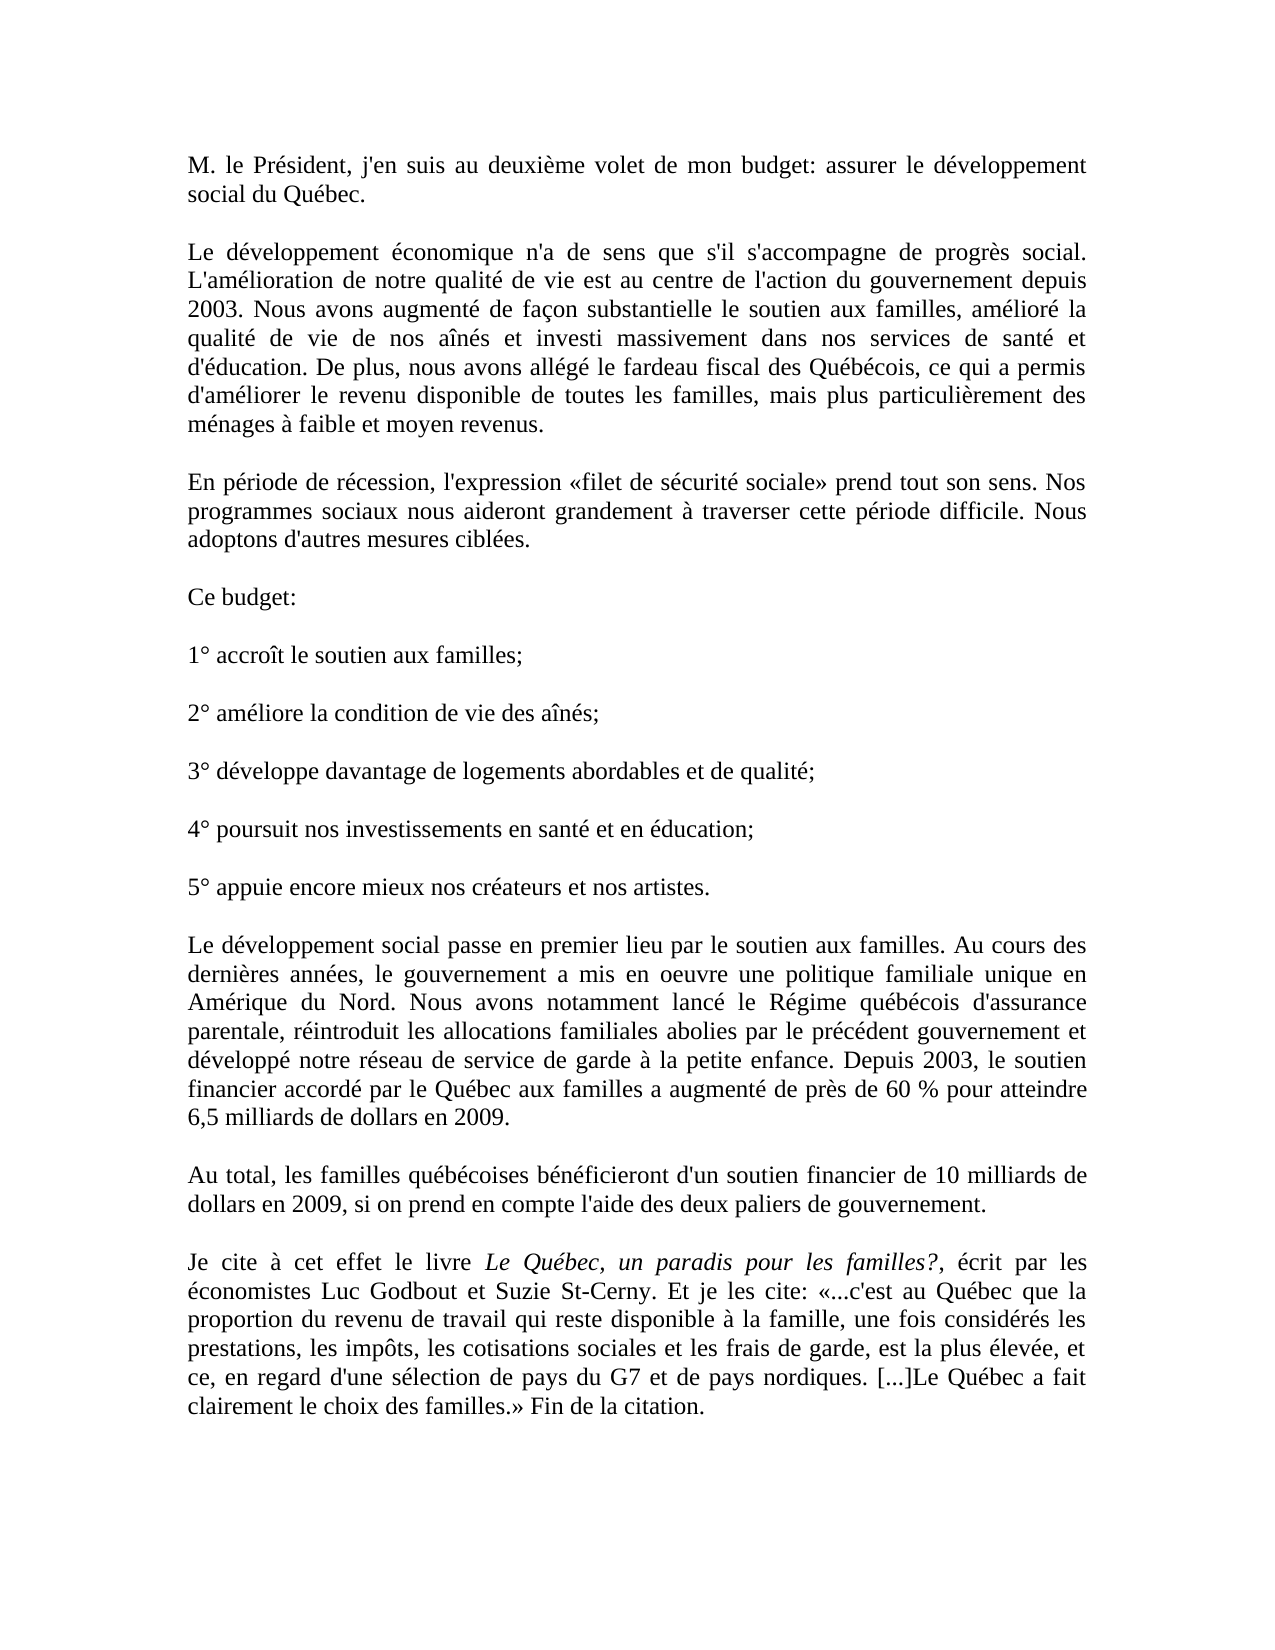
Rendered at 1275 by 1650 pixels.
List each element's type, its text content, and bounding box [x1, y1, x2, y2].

text Je cite à cet effet le livre Le Québec, un paradis pour les familles?, écrit par les économistes Luc Godbout et Suzie St-Cerny. Et je les cite: «...c'est au Québec que la proportion du revenu de travail qui reste disponible à la famille, une fois considérés les prestations, les impôts, les cotisations sociales et les frais de garde, est la plus élevée, et ce, en regard d'une sélection de pays du G7 et de pays nordiques. [...]Le Québec a fait clairement le choix des familles.» Fin de la citation. [187, 1247, 1087, 1419]
text 4° poursuit nos investissements en santé et en éducation; [187, 814, 1087, 843]
text 5° appuie encore mieux nos créateurs et nos artistes. [187, 872, 1087, 901]
text M. le Président, j'en suis au deuxième volet de mon budget: assurer le développement social du Québec. [187, 150, 1087, 207]
text Le développement social passe en premier lieu par le soutien aux familles. Au cours des dernières années, le gouvernement a mis en oeuvre une politique familiale unique en Amérique du Nord. Nous avons notamment lancé le Régime québécois d'assurance parentale, réintroduit les allocations familiales abolies par le précédent gouvernement et développé notre réseau de service de garde à la petite enfance. Depuis 2003, le soutien financier accordé par le Québec aux familles a augmenté de près de 60 % pour atteindre 6,5 milliards de dollars en 2009. [187, 930, 1087, 1131]
text 2° améliore la condition de vie des aînés; [187, 698, 1087, 727]
text Le développement économique n'a de sens que s'il s'accompagne de progrès social. L'amélioration de notre qualité de vie est au centre de l'action du gouvernement depuis 2003. Nous avons augmenté de façon substantielle le soutien aux familles, amélioré la qualité de vie de nos aînés et investi massivement dans nos services de santé et d'éducation. De plus, nous avons allégé le fardeau fiscal des Québécois, ce qui a permis d'améliorer le revenu disponible de toutes les familles, mais plus particulièrement des ménages à faible et moyen revenus. [187, 237, 1087, 438]
text 1° accroît le soutien aux familles; [187, 640, 1087, 669]
text Au total, les familles québécoises bénéficieront d'un soutien financier de 10 milliards de dollars en 2009, si on prend en compte l'aide des deux paliers de gouvernement. [187, 1160, 1087, 1218]
text 3° développe davantage de logements abordables et de qualité; [187, 756, 1087, 785]
text En période de récession, l'expression «filet de sécurité sociale» prend tout son sens. Nos programmes sociaux nous aideront grandement à traverser cette période difficile. Nous adoptons d'autres mesures ciblées. [187, 467, 1087, 553]
text Ce budget: [187, 582, 1087, 611]
